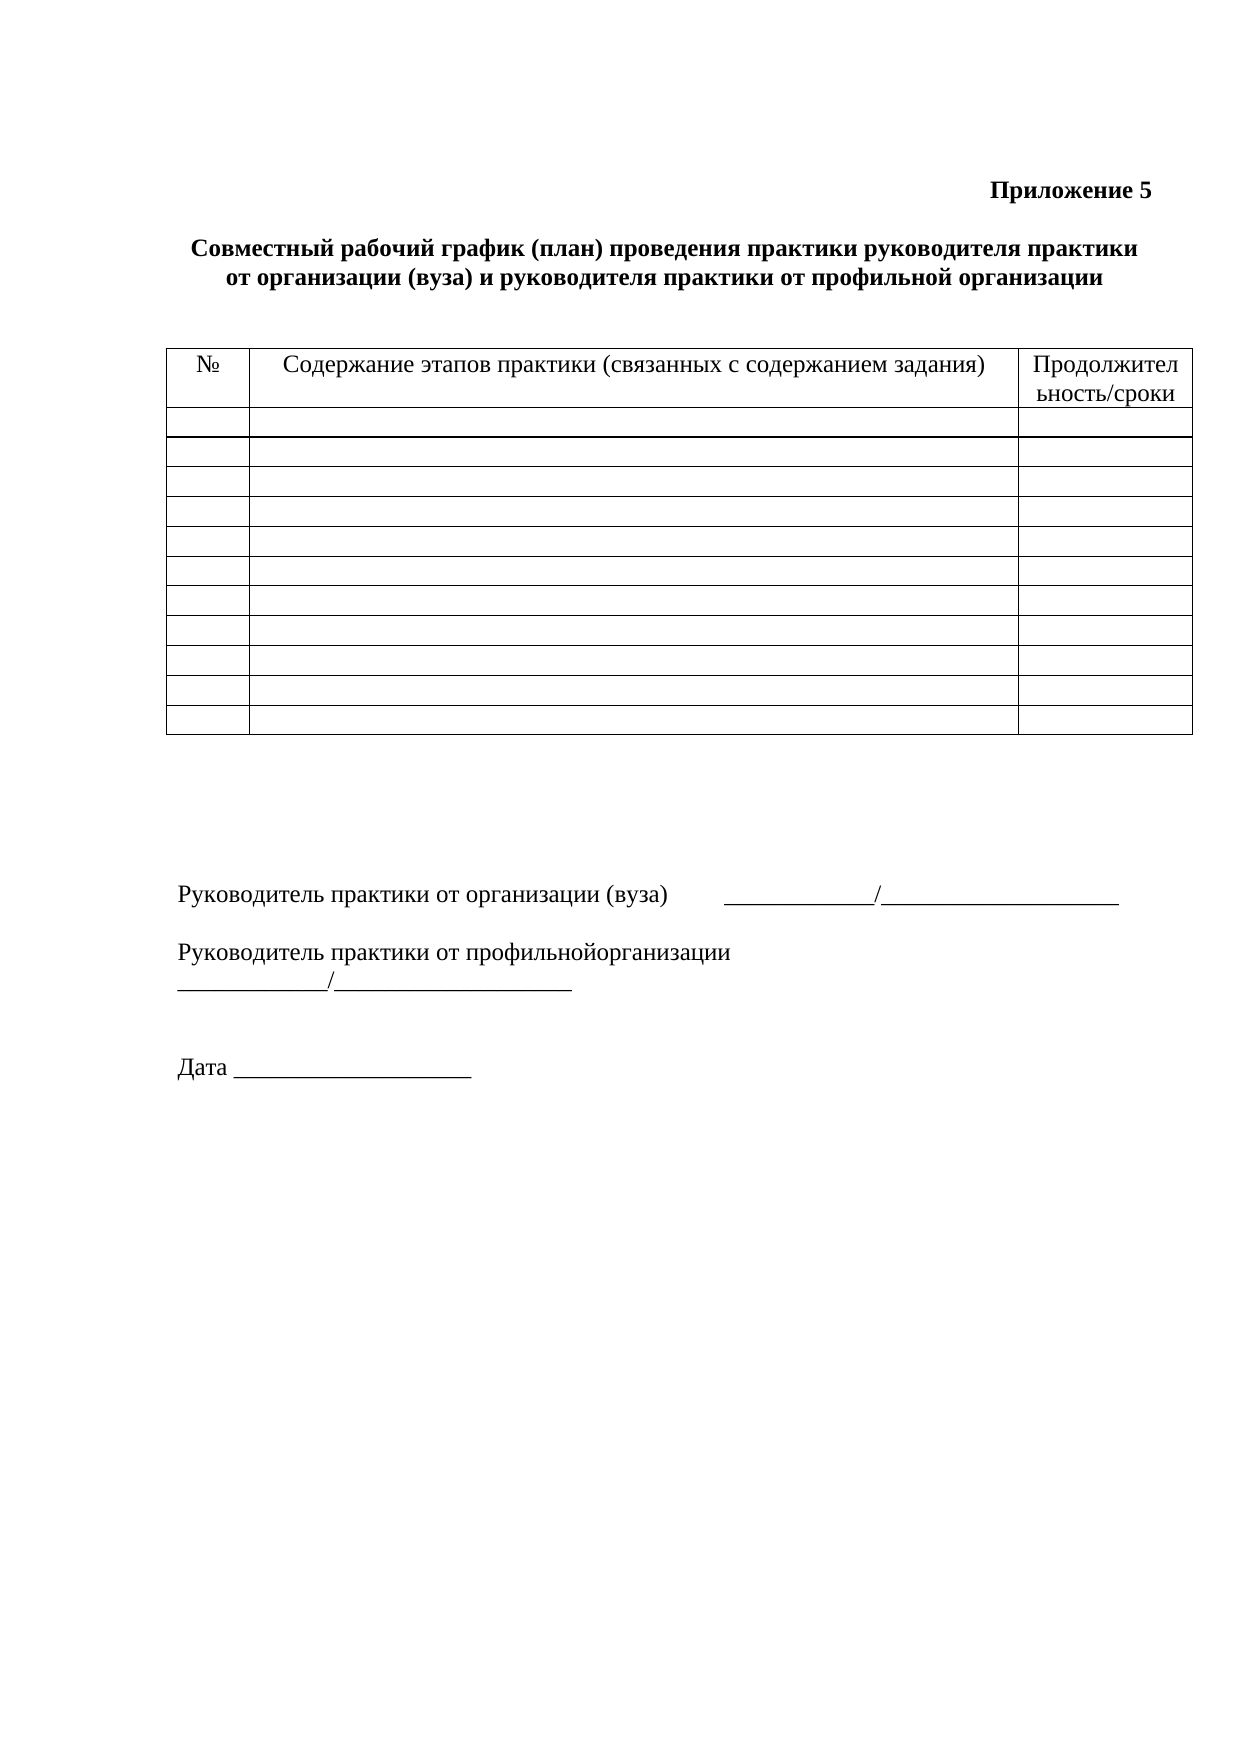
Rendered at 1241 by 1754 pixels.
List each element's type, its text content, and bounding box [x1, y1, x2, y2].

table_cell [1019, 557, 1192, 585]
table_cell [1019, 467, 1192, 496]
text Руководитель практики от организации (вуза) ____________/___________________ [177, 879, 1152, 908]
table_header Содержание этапов практики (связанных с содержанием задания) [250, 349, 1018, 407]
table_cell [167, 557, 249, 585]
table_cell [250, 438, 1018, 466]
table_cell [167, 646, 249, 675]
table_header Продолжительность/сроки [1019, 349, 1192, 407]
table_header № [167, 349, 249, 407]
table_cell [250, 706, 1018, 734]
table_cell [1019, 616, 1192, 645]
table_cell [250, 616, 1018, 645]
table_cell [250, 646, 1018, 675]
table_cell [167, 438, 249, 466]
table_cell [250, 557, 1018, 585]
table_cell [250, 408, 1018, 436]
table_cell [250, 467, 1018, 496]
table_cell [167, 467, 249, 496]
table_cell [167, 676, 249, 704]
table_cell [1019, 646, 1192, 675]
table_cell [1019, 497, 1192, 526]
table_cell [1019, 586, 1192, 615]
table_cell [167, 616, 249, 645]
table_cell [167, 408, 249, 436]
table_cell [1019, 676, 1192, 704]
text Совместный рабочий график (план) проведения практики руководителя практики от организации (вуза) и руководителя практики от профильной организации [177, 233, 1152, 291]
table_cell [250, 586, 1018, 615]
table_cell [250, 497, 1018, 526]
table_cell [167, 706, 249, 734]
table_cell [167, 527, 249, 556]
text Приложение 5 [177, 176, 1152, 204]
table_cell [1019, 706, 1192, 734]
text Руководитель практики от профильнойорганизации ____________/___________________ [177, 937, 1152, 994]
text Дата ___________________ [177, 1052, 1152, 1080]
table_cell [1019, 438, 1192, 466]
table_cell [1019, 527, 1192, 556]
table_cell [167, 586, 249, 615]
table_cell [1019, 408, 1192, 436]
table_cell [167, 497, 249, 526]
table_cell [250, 527, 1018, 556]
table_cell [250, 676, 1018, 704]
